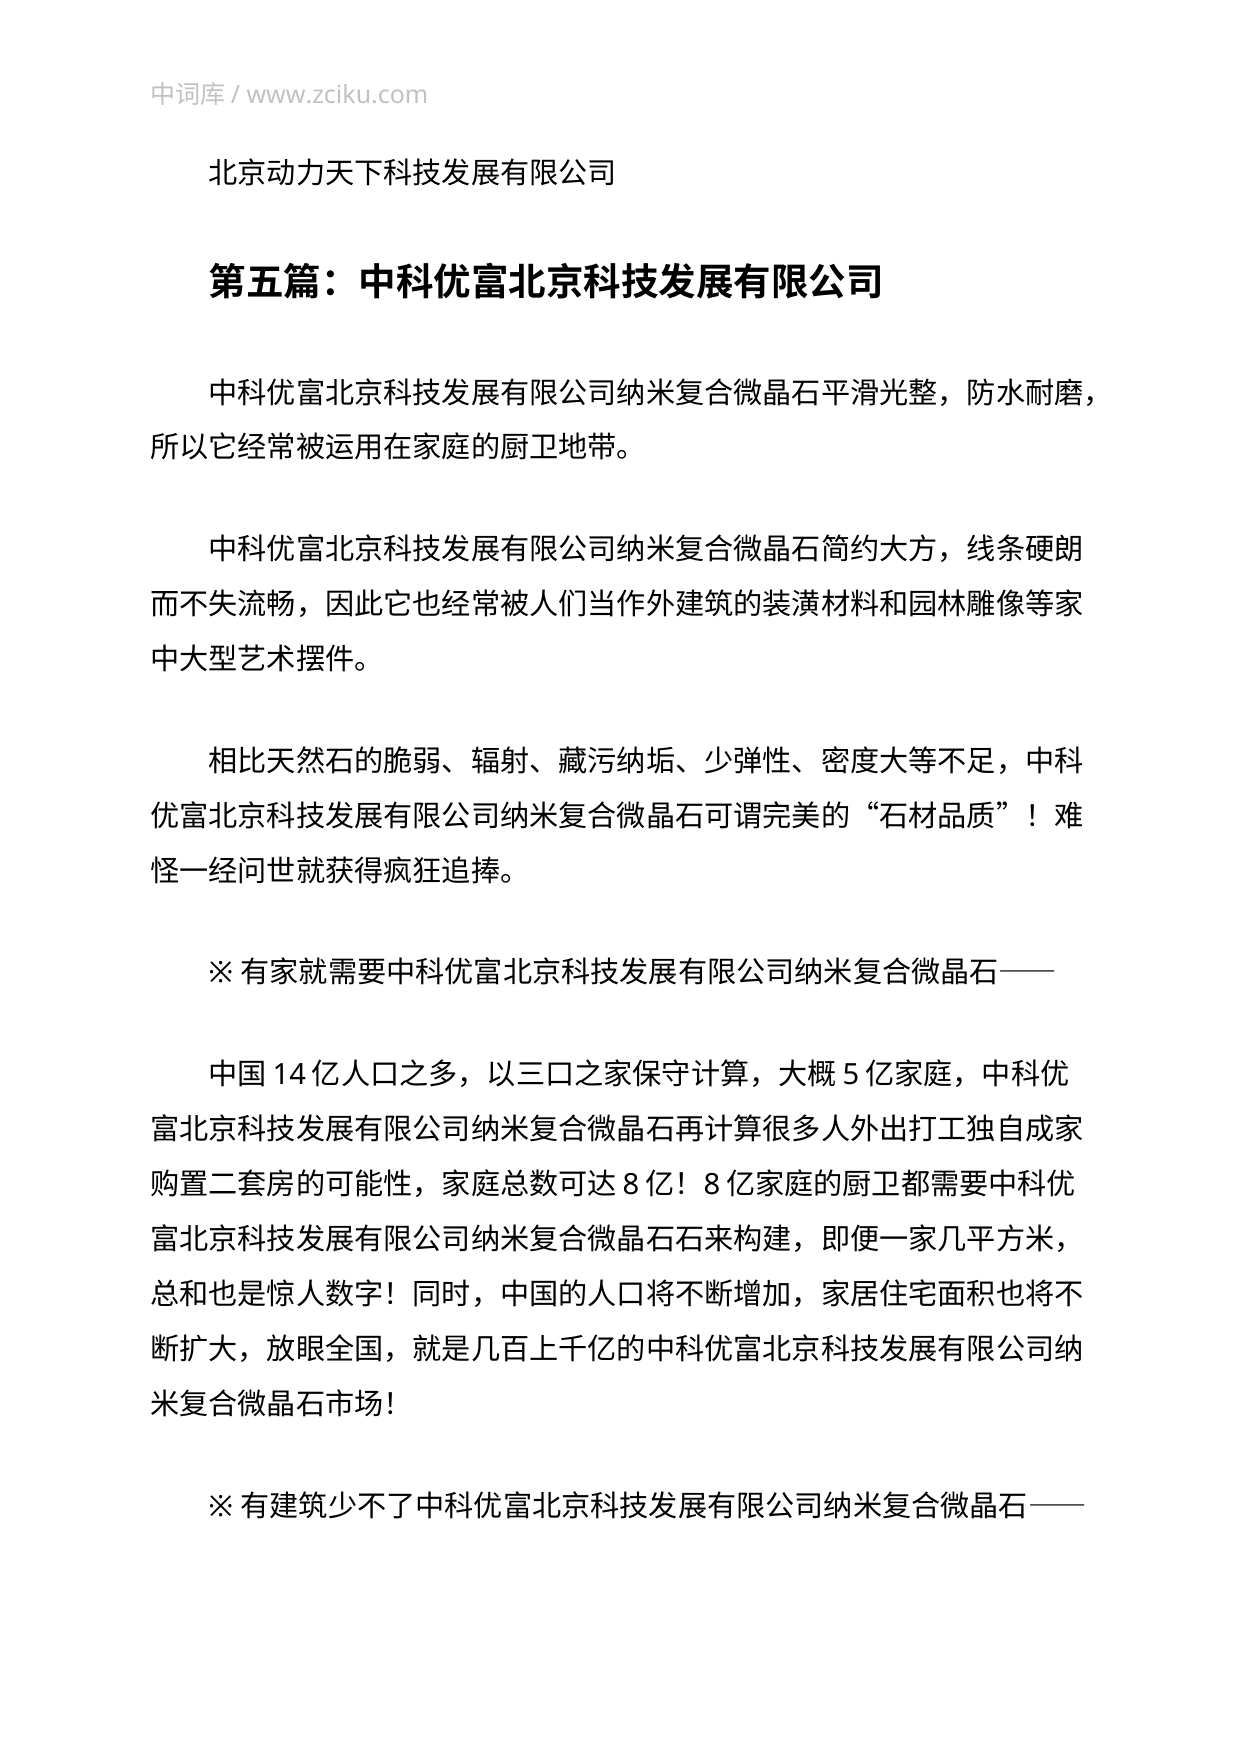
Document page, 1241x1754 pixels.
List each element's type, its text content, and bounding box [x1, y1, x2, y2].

text 中国14亿人口之多，以三口之家保守计算，大概5亿家庭，中科优富北京科技发展有限公司纳米复合微晶石再计算很多人外出打工独自成家购置二套房的可能性，家庭总数可达8亿！8亿家庭的厨卫都需要中科优富北京科技发展有限公司纳米复合微晶石石来构建，即便一家几平方米，总和也是惊人数字！同时，中国的人口将不断增加，家居住宅面积也将不断扩大，放眼全国，就是几百上千亿的中科优富北京科技发展有限公司纳米复合微晶石市场！ [150, 1051, 1090, 1423]
text 第五篇：中科优富北京科技发展有限公司 [150, 252, 1090, 306]
text 中科优富北京科技发展有限公司纳米复合微晶石平滑光整，防水耐磨，所以它经常被运用在家庭的厨卫地带。 [150, 369, 1090, 466]
text ※ 有建筑少不了中科优富北京科技发展有限公司纳米复合微晶石―― [150, 1482, 1090, 1525]
text ※ 有家就需要中科优富北京科技发展有限公司纳米复合微晶石―― [150, 949, 1090, 991]
text 中科优富北京科技发展有限公司纳米复合微晶石简约大方，线条硬朗而不失流畅，因此它也经常被人们当作外建筑的装潢材料和园林雕像等家中大型艺术摆件。 [150, 526, 1090, 678]
text 相比天然石的脆弱、辐射、藏污纳垢、少弹性、密度大等不足，中科优富北京科技发展有限公司纳米复合微晶石可谓完美的“石材品质”！难怪一经问世就获得疯狂追捧。 [150, 737, 1090, 889]
text 北京动力天下科技发展有限公司 [150, 150, 1090, 192]
